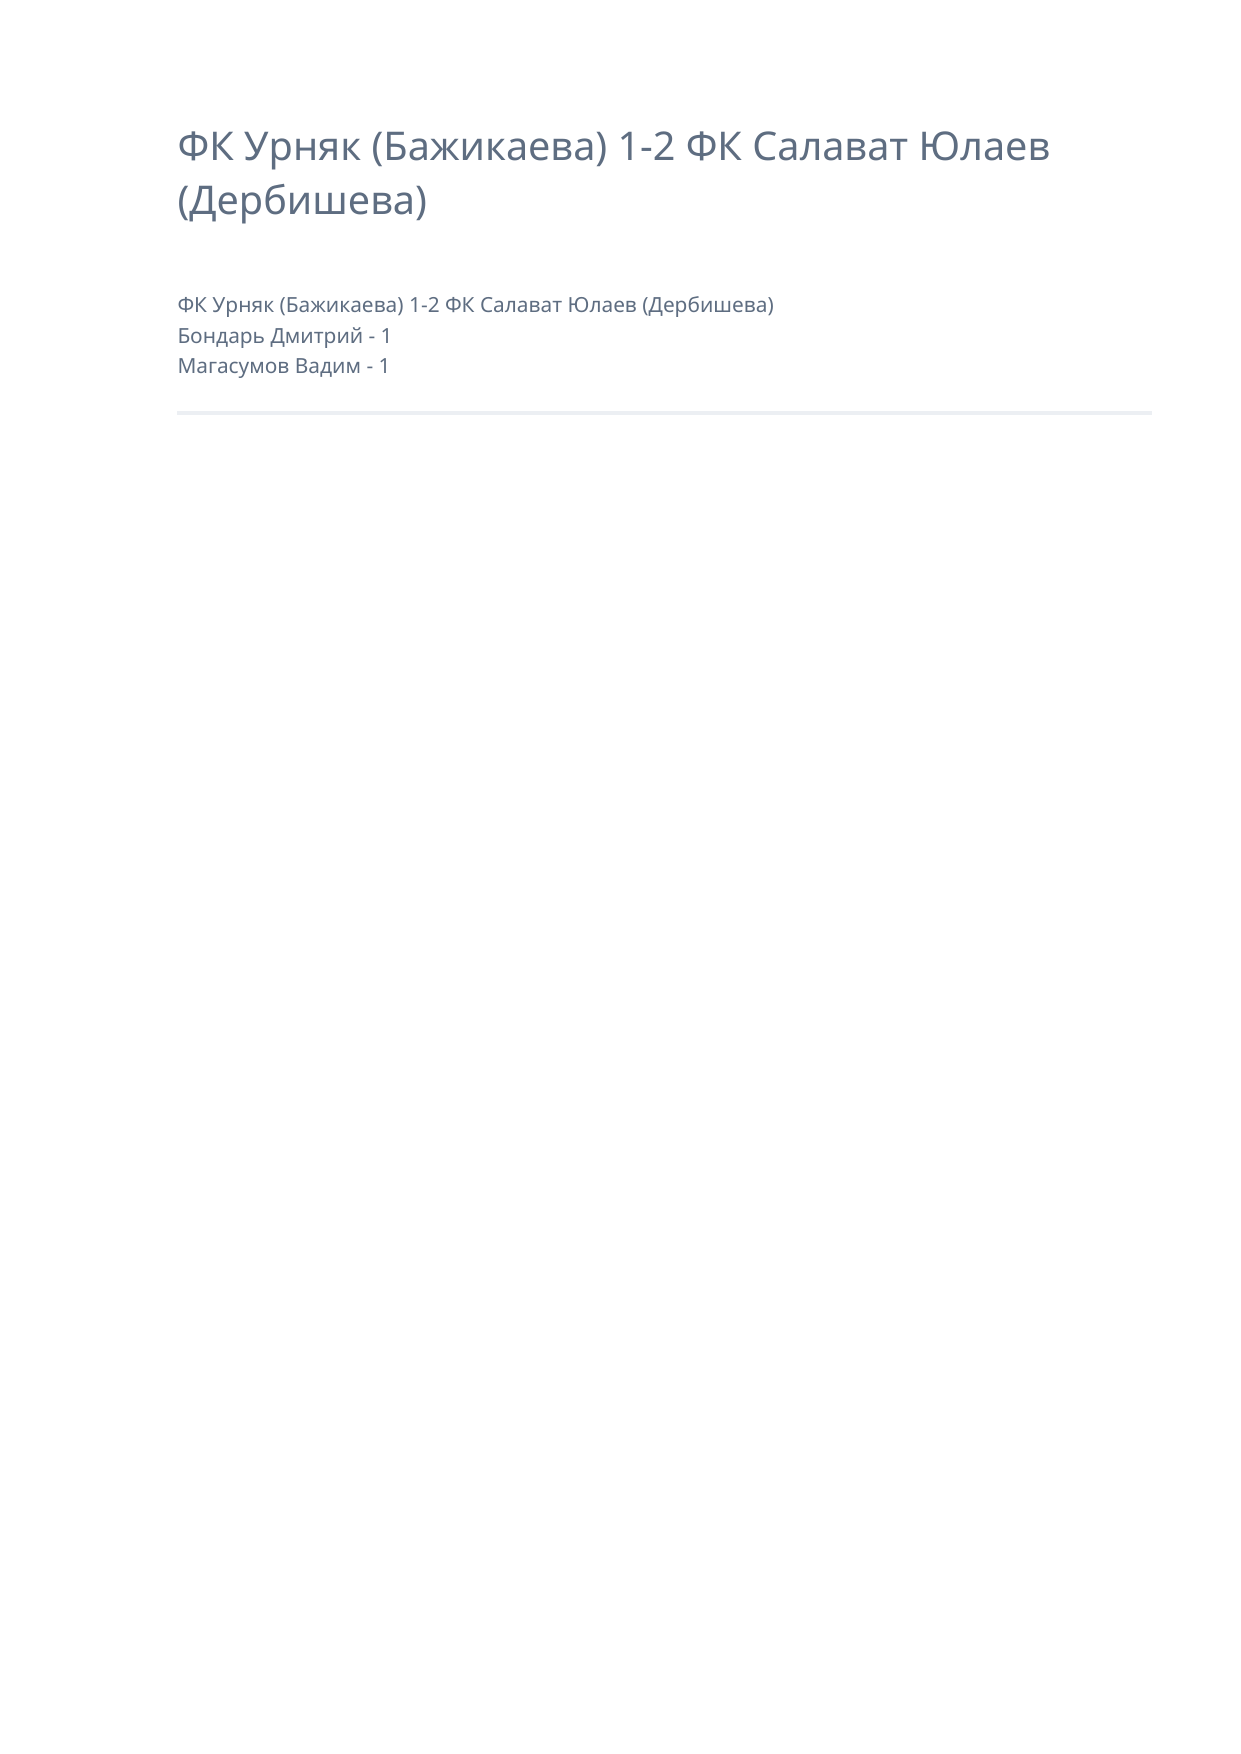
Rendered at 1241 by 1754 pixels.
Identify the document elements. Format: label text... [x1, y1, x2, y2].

table_header ФК Урняк (Бажикаева) 1-2 ФК Салават Юлаев (Дербишева) [177, 118, 1152, 288]
table_cell ФК Урняк (Бажикаева) 1-2 ФК Салават Юлаев (Дербишева) Бондарь Дмитрий - 1 Магасумов Вадим - 1 [177, 289, 1152, 411]
